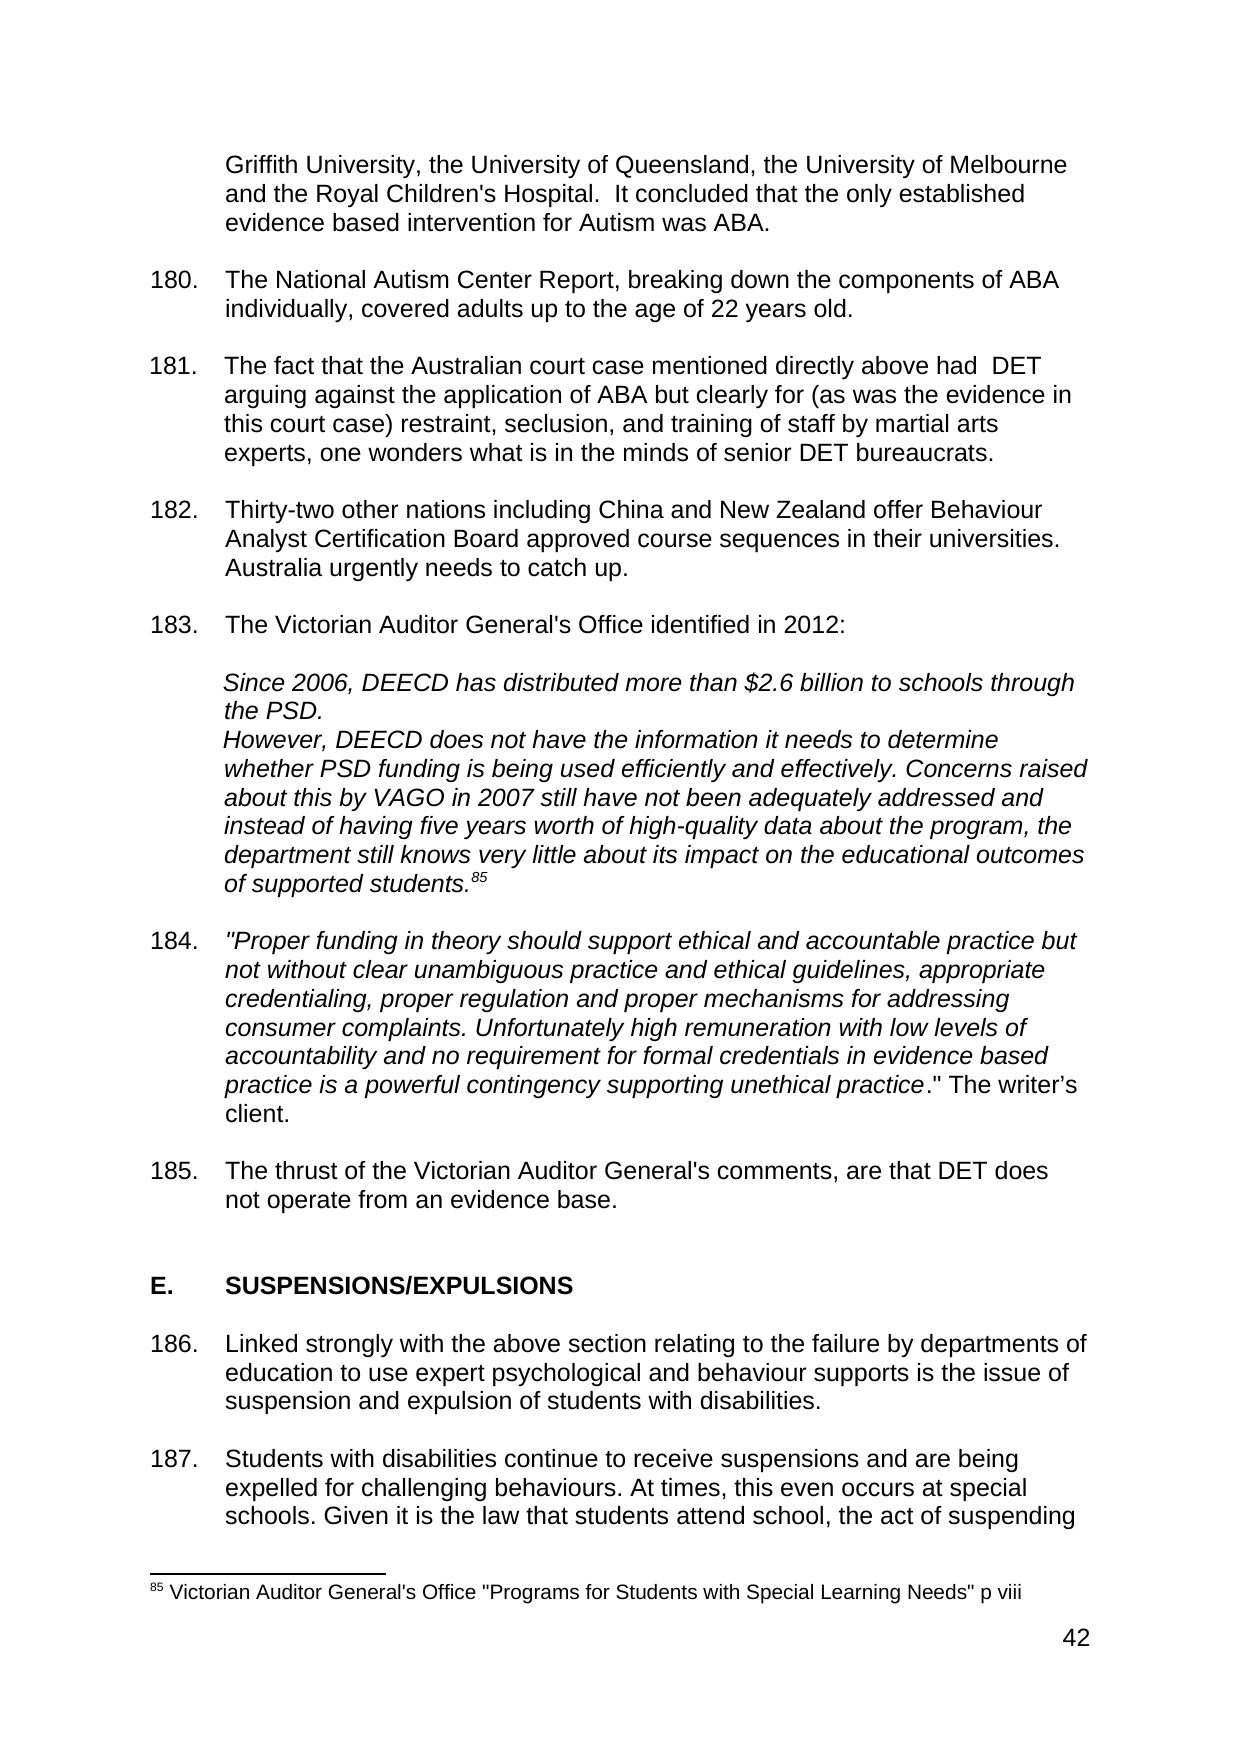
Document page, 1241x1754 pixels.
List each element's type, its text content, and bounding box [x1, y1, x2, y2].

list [150, 150, 1090, 236]
text Since 2006, DEECD has distributed more than $2.6 billion to schools through the PSD. [223, 667, 1090, 725]
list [150, 1444, 1090, 1530]
list The National Autism Center Report, breaking down the components of ABA individually, covered adults up to the age of 22 years old. [150, 265, 1090, 322]
list "Proper funding in theory should support ethical and accountable practice but not without clear unambiguous practice and ethical guidelines, appropriate credentialing, proper regulation and proper mechanisms for addressing consumer complaints. Unfortunately high remuneration with low levels of accountability and no requirement for formal credentials in evidence based practice is a powerful contingency supporting unethical practice." The writer’s client. [150, 926, 1090, 1127]
text E. SUSPENSIONS/EXPULSIONS [150, 1271, 1090, 1300]
text However, DEECD does not have the information it needs to determine whether PSD funding is being used efficiently and effectively. Concerns raised about this by VAGO in 2007 still have not been adequately addressed and instead of having five years worth of high-quality data about the program, the department still knows very little about its impact on the educational outcomes of supported students. [223, 725, 1090, 897]
list The Victorian Auditor General's Office identified in 2012: [150, 610, 1090, 639]
list Thirty-two other nations including China and New Zealand offer Behaviour Analyst Certification Board approved course sequences in their universities. Australia urgently needs to catch up. [150, 495, 1090, 581]
list The fact that the Australian court case mentioned directly above had DET arguing against the application of ABA but clearly for (as was the evidence in this court case) restraint, seclusion, and training of staff by martial arts experts, one wonders what is in the minds of senior DET bureaucrats. [149, 351, 1090, 466]
list Linked strongly with the above section relating to the failure by departments of education to use expert psychological and behaviour supports is the issue of suspension and expulsion of students with disabilities. [150, 1329, 1090, 1415]
list The thrust of the Victorian Auditor General's comments, are that DET does not operate from an evidence base. [150, 1156, 1090, 1214]
